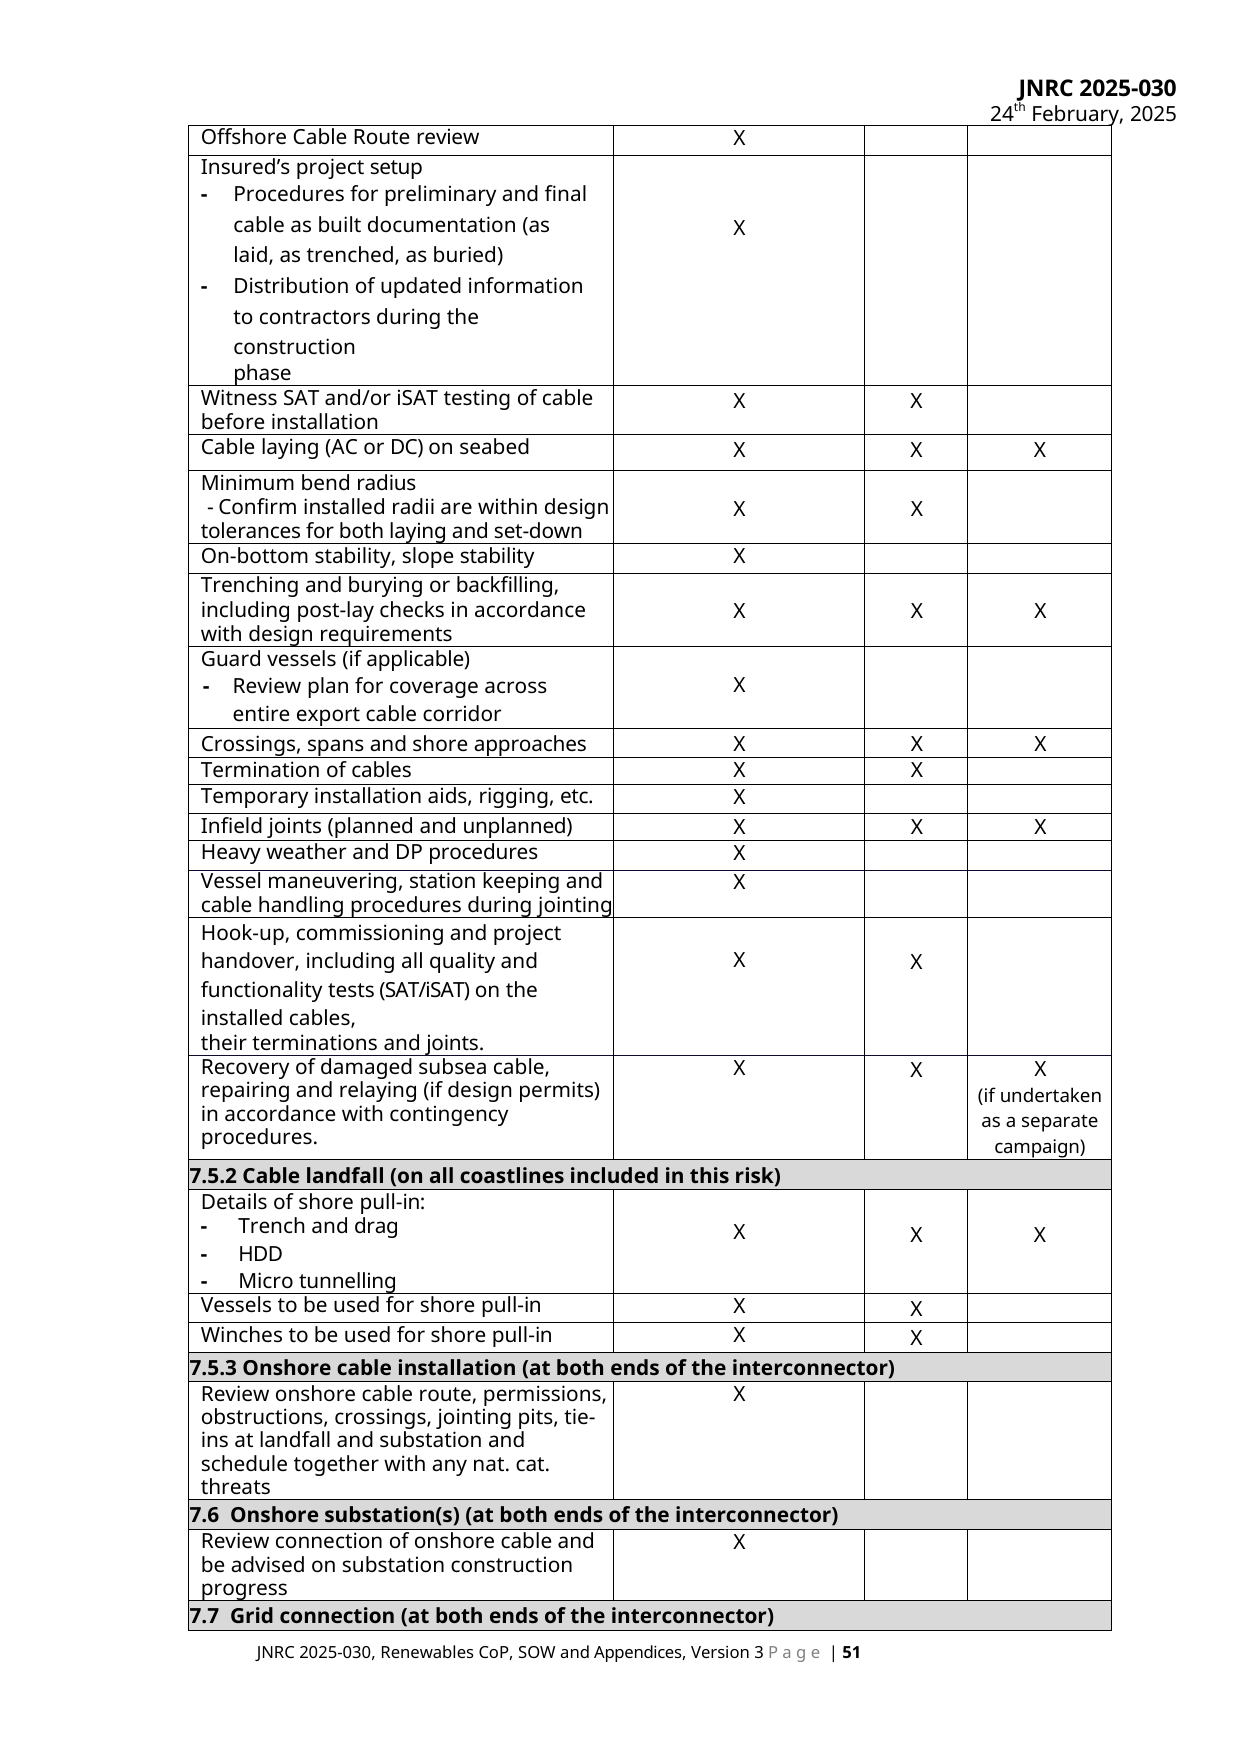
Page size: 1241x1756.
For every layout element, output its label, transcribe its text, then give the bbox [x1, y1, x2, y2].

table_cell Temporary installation aids, rigging, etc. [189, 785, 613, 813]
table_cell X [865, 1056, 967, 1159]
table_cell On-bottom stability, slope stability [189, 544, 613, 573]
table_cell [865, 126, 967, 154]
table_cell [968, 647, 1111, 728]
table_cell X [614, 758, 864, 784]
table_cell [968, 841, 1111, 869]
table_cell 7.5.3 Onshore cable installation (at both ends of the interconnector) [189, 1353, 1111, 1381]
table_cell Heavy weather and DP procedures [189, 841, 613, 869]
table_cell X [614, 126, 864, 154]
table_cell [968, 126, 1111, 154]
table_cell 7.5.2 Cable landfall (on all coastlines included in this risk) [189, 1160, 1111, 1189]
table_cell Hook-up, commissioning and project handover, including all quality and functionality tests (SAT/iSAT) on the installed cables, their terminations and joints. [189, 918, 613, 1055]
table_cell [968, 871, 1111, 917]
table_cell Guard vessels (if applicable) - Review plan for coverage across entire export cable corridor [189, 647, 613, 728]
table_cell Trenching and burying or backfilling, including post-lay checks in accordance with design requirements [189, 574, 613, 646]
table_cell X [968, 1190, 1111, 1293]
table_cell Offshore Cable Route review [189, 126, 613, 154]
table_cell [968, 156, 1111, 385]
table_cell Minimum bend radius - Confirm installed radii are within design tolerances for both laying and set-down [189, 471, 613, 543]
table_cell X [968, 574, 1111, 646]
table_cell X [865, 758, 967, 784]
table_cell 7.6 Onshore substation(s) (at both ends of the interconnector) [189, 1500, 1111, 1529]
table_cell Review onshore cable route, permissions, obstructions, crossings, jointing pits, tie-ins at landfall and substation and schedule together with any nat. cat. threats [189, 1382, 613, 1499]
table_cell [968, 471, 1111, 543]
table_cell Recovery of damaged subsea cable, repairing and relaying (if design permits) in accordance with contingency procedures. [189, 1056, 613, 1159]
table_cell [968, 544, 1111, 573]
table_cell X [865, 386, 967, 434]
table_cell X [865, 1190, 967, 1293]
table_cell [968, 1323, 1111, 1352]
table_cell X [614, 1323, 864, 1352]
table_cell Infield joints (planned and unplanned) [189, 814, 613, 840]
table_cell X [865, 729, 967, 757]
table_cell X [614, 1294, 864, 1322]
table_cell Witness SAT and/or iSAT testing of cable before installation [189, 386, 613, 434]
table_cell X [614, 544, 864, 573]
table_cell X [614, 435, 864, 470]
table_cell [865, 841, 967, 869]
table_cell [865, 871, 967, 917]
table_cell X [614, 574, 864, 646]
table_cell X [614, 841, 864, 869]
table_cell X [614, 1190, 864, 1293]
table_cell [865, 647, 967, 728]
table_cell Cable laying (AC or DC) on seabed [189, 435, 613, 470]
table_cell X [865, 435, 967, 470]
table_cell [865, 1530, 967, 1600]
table_cell X [865, 918, 967, 1055]
table_cell Review connection of onshore cable and be advised on substation construction progress [189, 1530, 613, 1600]
table_cell X [614, 918, 864, 1055]
table_cell Crossings, spans and shore approaches [189, 729, 613, 757]
table_cell X [614, 471, 864, 543]
table_cell X [614, 386, 864, 434]
table_cell Insured’s project setup Procedures for preliminary and final cable as built documentation (as laid, as trenched, as buried) Distribution of updated information to contractors during the construction phase [189, 156, 613, 385]
table_cell X (if undertaken as a separate campaign) [968, 1056, 1111, 1159]
table_cell [968, 758, 1111, 784]
table_cell Winches to be used for shore pull-in [189, 1323, 613, 1352]
table_cell [968, 918, 1111, 1055]
table_cell [968, 386, 1111, 434]
table_cell [968, 1294, 1111, 1322]
table_cell X [614, 1530, 864, 1600]
table_cell X [614, 785, 864, 813]
table_cell X [865, 574, 967, 646]
table_cell X [968, 435, 1111, 470]
table_cell [865, 156, 967, 385]
table_cell Details of shore pull-in: Trench and drag HDD Micro tunnelling [189, 1190, 613, 1293]
table_cell X [614, 814, 864, 840]
table_cell Vessels to be used for shore pull-in [189, 1294, 613, 1322]
table_cell X [968, 814, 1111, 840]
table_cell X [865, 471, 967, 543]
table_cell X [614, 871, 864, 917]
table_cell X [614, 1382, 864, 1499]
table_cell X [614, 1056, 864, 1159]
table_cell X [865, 1323, 967, 1352]
table_cell [865, 785, 967, 813]
table_cell Vessel maneuvering, station keeping and cable handling procedures during jointing [189, 871, 613, 917]
table_cell X [614, 647, 864, 728]
table_cell [968, 785, 1111, 813]
table_cell [865, 544, 967, 573]
table_cell X [865, 1294, 967, 1322]
table_cell X [614, 156, 864, 385]
table_cell Termination of cables [189, 758, 613, 784]
table_cell [865, 1382, 967, 1499]
table_cell [968, 1530, 1111, 1600]
table_cell X [968, 729, 1111, 757]
table_cell X [614, 729, 864, 757]
table_cell X [865, 814, 967, 840]
table_cell [968, 1382, 1111, 1499]
table_cell 7.7 Grid connection (at both ends of the interconnector) [189, 1601, 1111, 1630]
